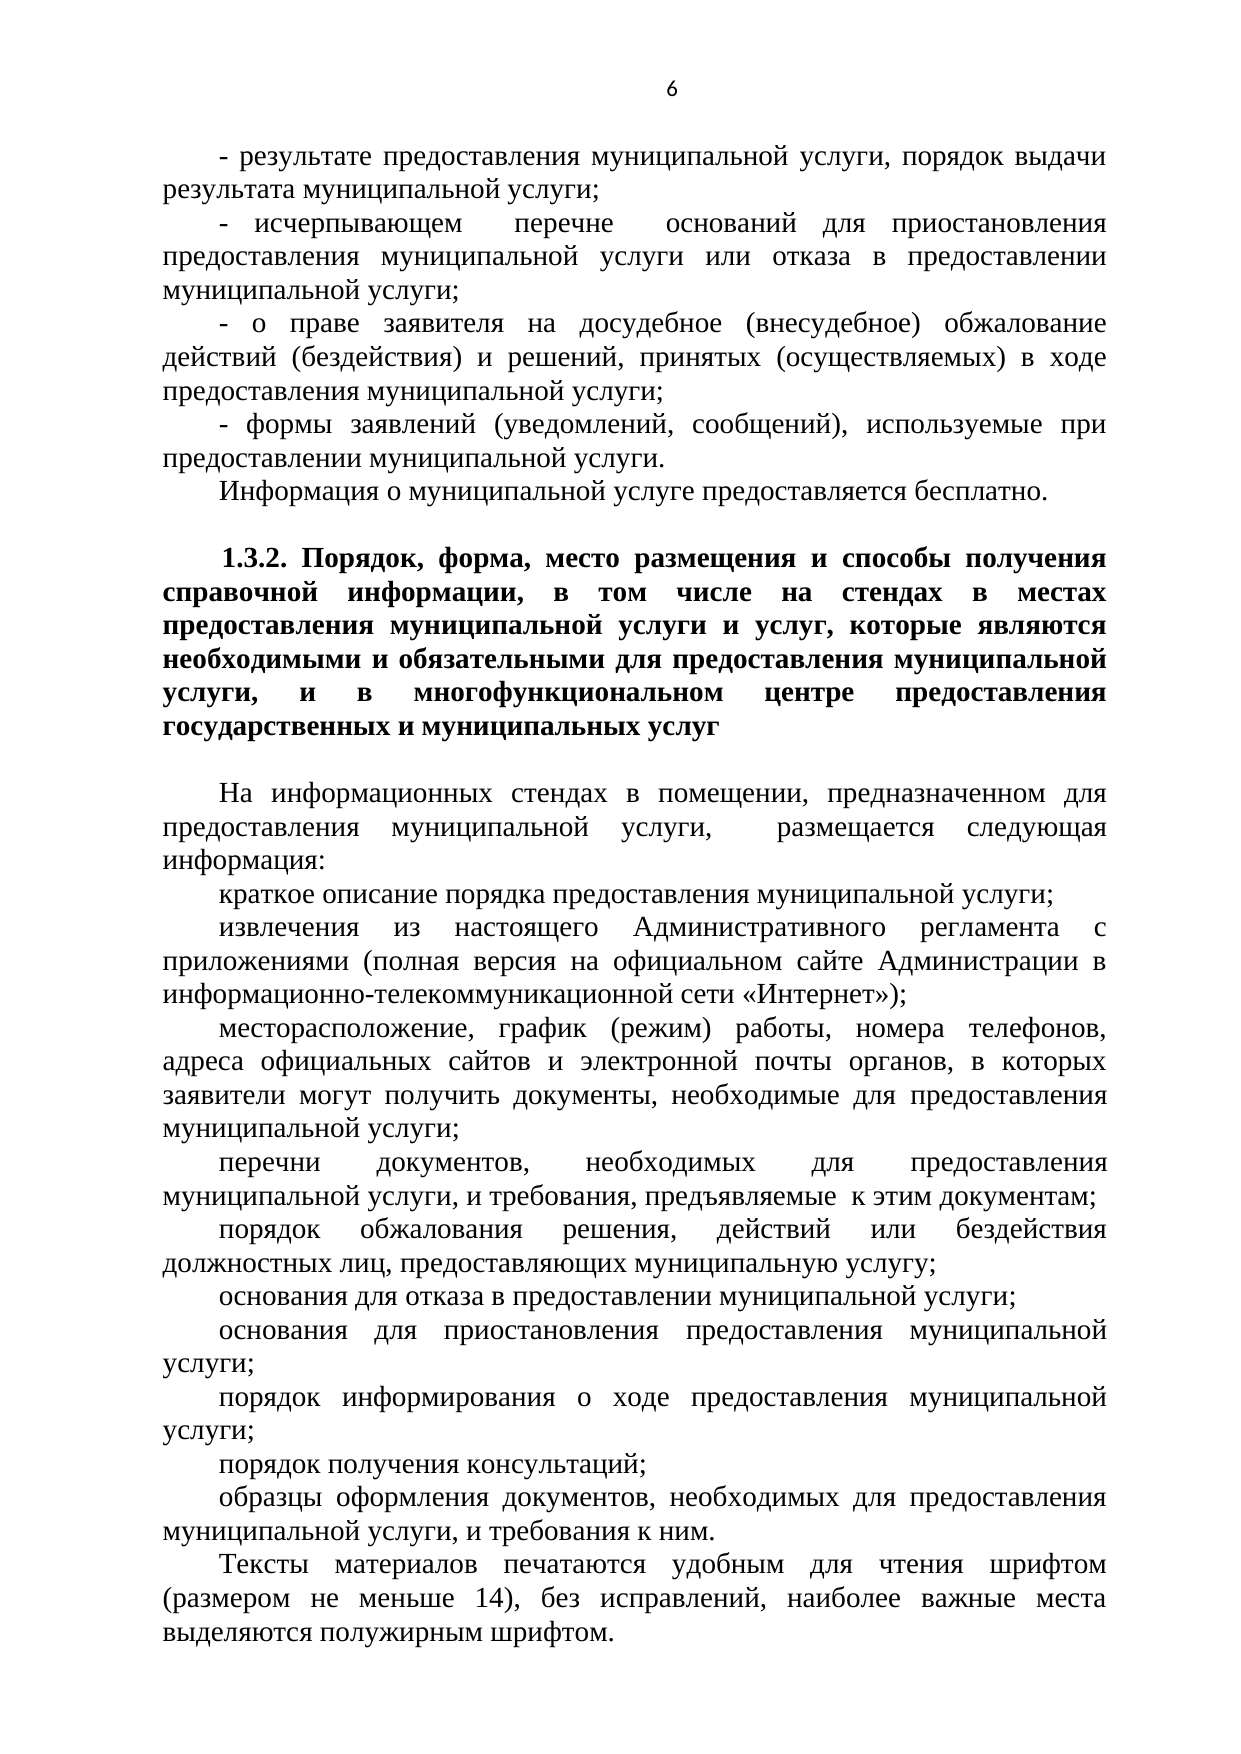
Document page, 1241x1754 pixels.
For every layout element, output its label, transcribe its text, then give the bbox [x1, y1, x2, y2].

text краткое описание порядка предоставления муниципальной услуги; [162, 876, 1107, 909]
text - о праве заявителя на досудебное (внесудебное) обжалование действий (бездействия) и решений, принятых (осуществляемых) в ходе предоставления муниципальной услуги; [162, 306, 1107, 406]
text Информация о муниципальной услуге предоставляется бесплатно. [162, 473, 1107, 507]
text основания для приостановления предоставления муниципальной услуги; [162, 1312, 1107, 1379]
text извлечения из настоящего Административного регламента с приложениями (полная версия на официальном сайте Администрации в информационно-телекоммуникационной сети «Интернет»); [162, 909, 1107, 1010]
text Тексты материалов печатаются удобным для чтения шрифтом (размером не меньше 14), без исправлений, наиболее важные места выделяются полужирным шрифтом. [162, 1547, 1107, 1647]
text 1.3.2. Порядок, форма, место размещения и способы получения справочной информации, в том числе на стендах в местах предоставления муниципальной услуги и услуг, которые являются необходимыми и обязательными для предоставления муниципальной услуги, и в многофункциональном центре предоставления государственных и муниципальных услуг [162, 540, 1107, 742]
text порядок обжалования решения, действий или бездействия должностных лиц, предоставляющих муниципальную услугу; [162, 1211, 1107, 1278]
text месторасположение, график (режим) работы, номера телефонов, адреса официальных сайтов и электронной почты органов, в которых заявители могут получить документы, необходимые для предоставления муниципальной услуги; [162, 1010, 1107, 1144]
text порядок получения консультаций; [162, 1446, 1107, 1479]
text порядок информирования о ходе предоставления муниципальной услуги; [162, 1379, 1107, 1446]
text - исчерпывающем перечне оснований для приостановления предоставления муниципальной услуги или отказа в предоставлении муниципальной услуги; [162, 205, 1107, 306]
text - результате предоставления муниципальной услуги, порядок выдачи результата муниципальной услуги; [162, 138, 1107, 205]
text образцы оформления документов, необходимых для предоставления муниципальной услуги, и требования к ним. [162, 1479, 1107, 1547]
text основания для отказа в предоставлении муниципальной услуги; [162, 1278, 1107, 1312]
text На информационных стендах в помещении, предназначенном для предоставления муниципальной услуги, размещается следующая информация: [162, 775, 1107, 876]
text перечни документов, необходимых для предоставления муниципальной услуги, и требования, предъявляемые к этим документам; [162, 1144, 1107, 1211]
text - формы заявлений (уведомлений, сообщений), используемые при предоставлении муниципальной услуги. [162, 406, 1107, 473]
